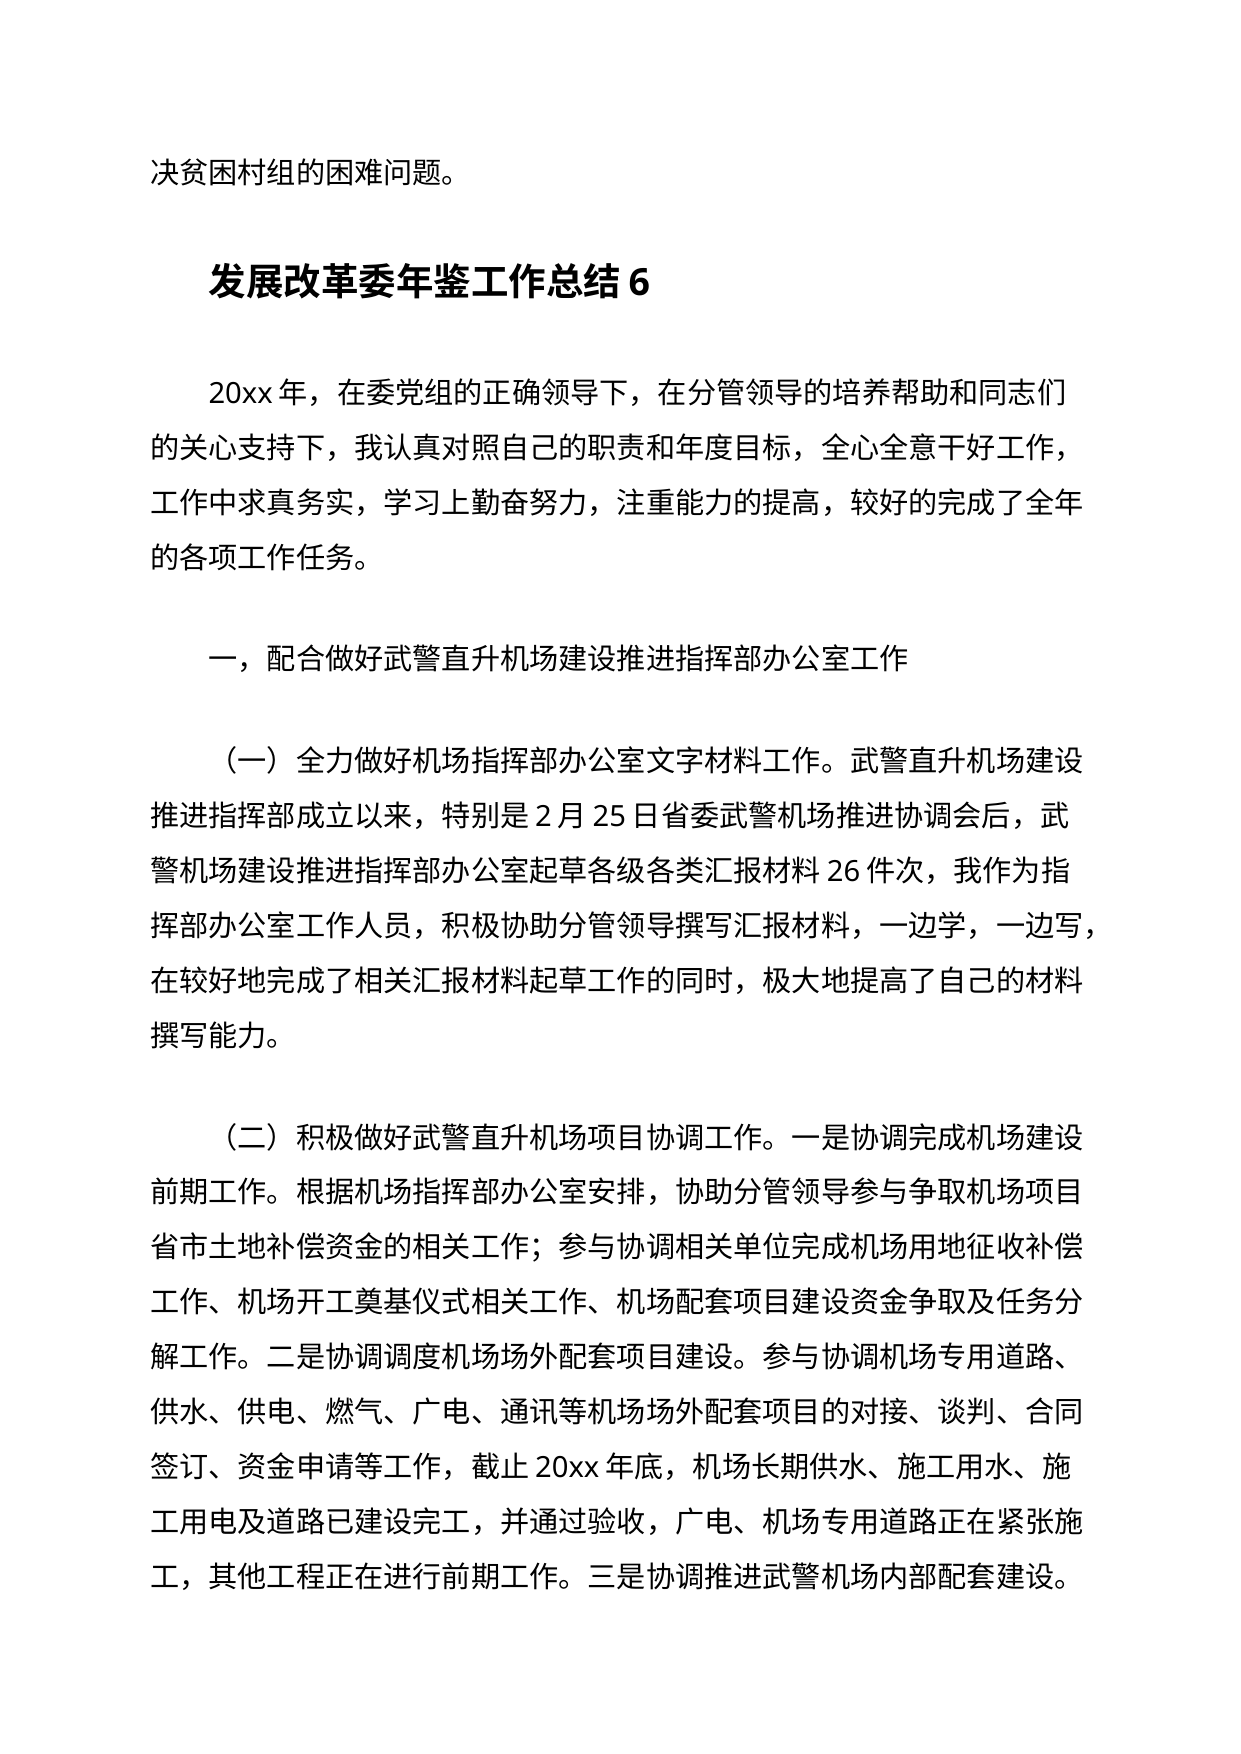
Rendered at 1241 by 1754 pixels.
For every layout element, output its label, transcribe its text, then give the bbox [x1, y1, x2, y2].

text （一）全力做好机场指挥部办公室文字材料工作。武警直升机场建设推进指挥部成立以来，特别是2月25日省委武警机场推进协调会后，武警机场建设推进指挥部办公室起草各级各类汇报材料26件次，我作为指挥部办公室工作人员，积极协助分管领导撰写汇报材料，一边学，一边写，在较好地完成了相关汇报材料起草工作的同时，极大地提高了自己的材料撰写能力。 [150, 738, 1090, 1055]
text 发展改革委年鉴工作总结6 [150, 252, 1090, 306]
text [150, 1114, 1090, 1596]
text 20xx年，在委党组的正确领导下，在分管领导的培养帮助和同志们的关心支持下，我认真对照自己的职责和年度目标，全心全意干好工作，工作中求真务实，学习上勤奋努力，注重能力的提高，较好的完成了全年的各项工作任务。 [150, 369, 1090, 576]
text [150, 150, 1090, 192]
text 一，配合做好武警直升机场建设推进指挥部办公室工作 [150, 636, 1090, 678]
